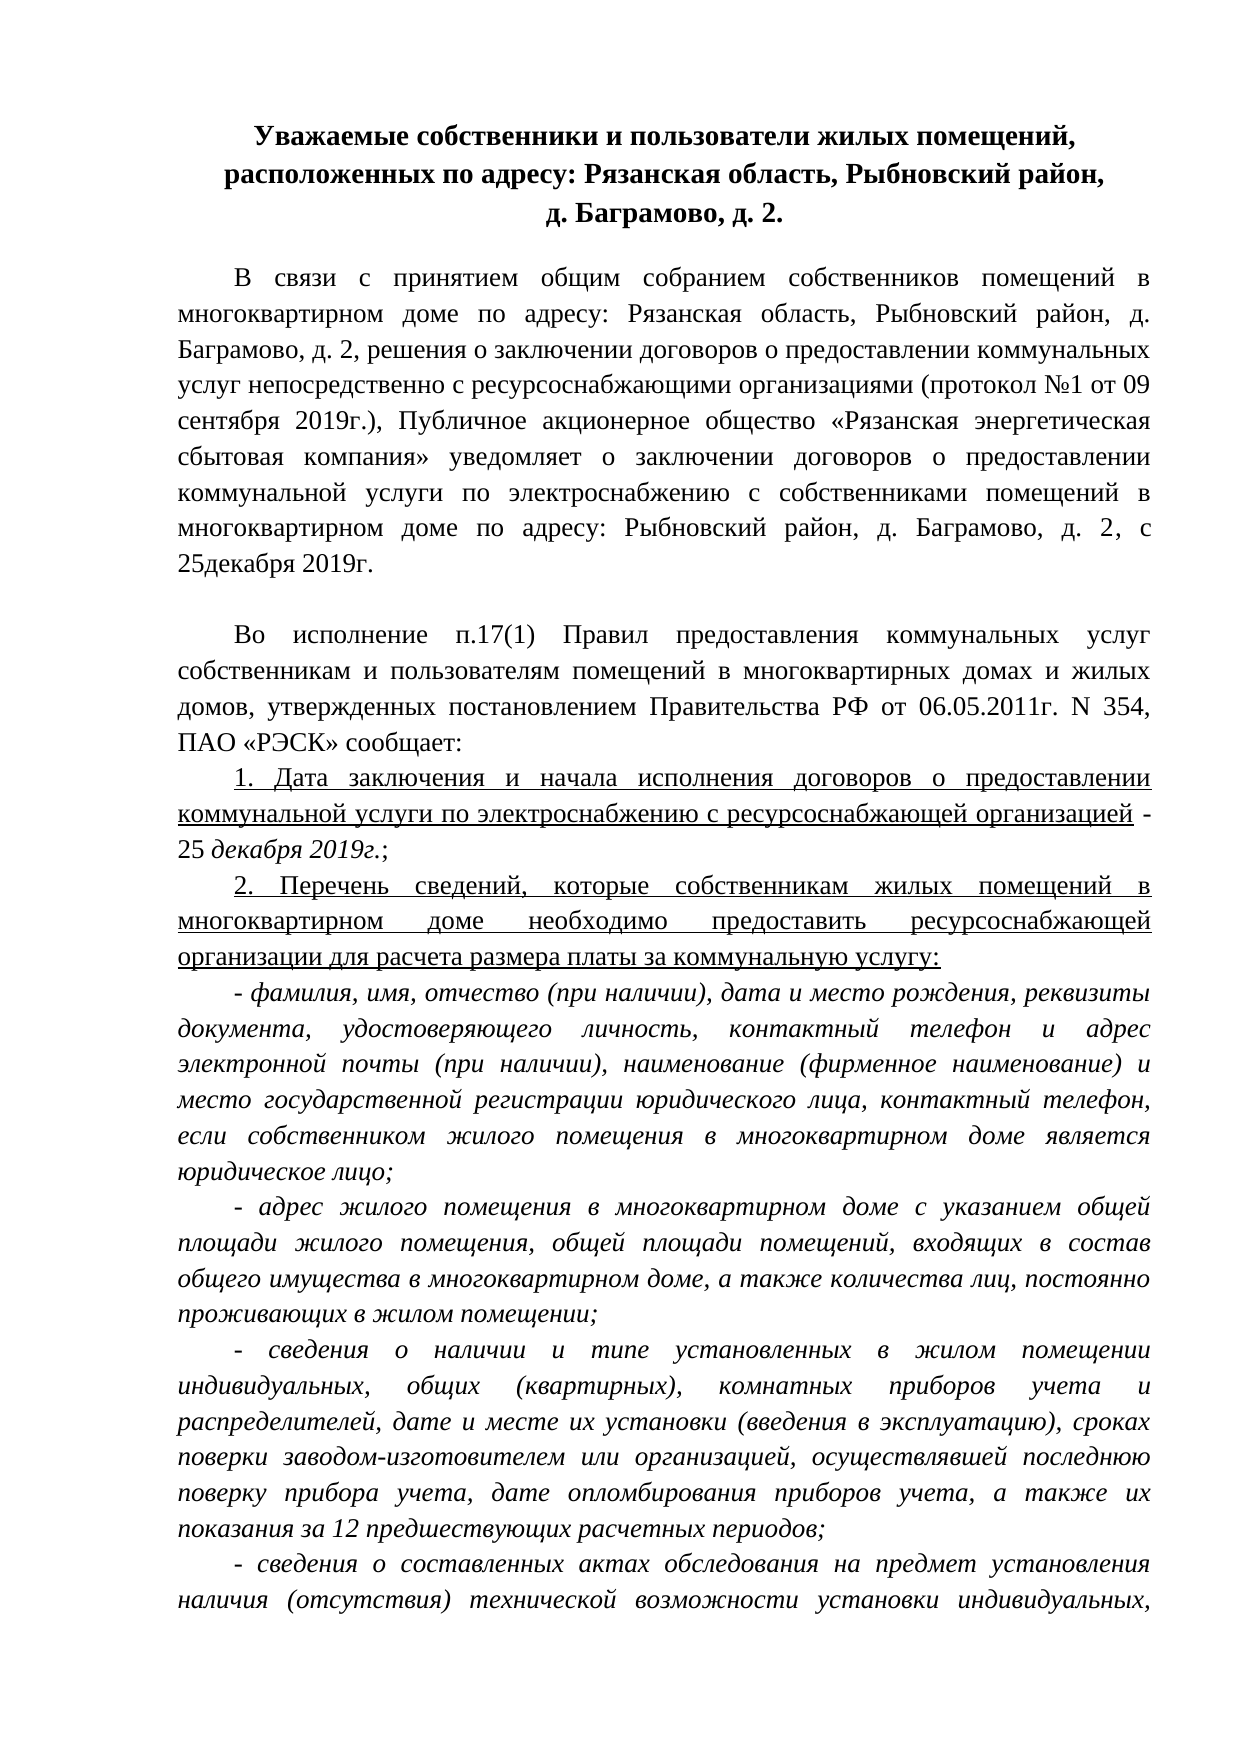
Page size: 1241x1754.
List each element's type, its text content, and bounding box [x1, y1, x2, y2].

text - адрес жилого помещения в многоквартирном доме с указанием общей площади жилого помещения, общей площади помещений, входящих в состав общего имущества в многоквартирном доме, а также количества лиц, постоянно проживающих в жилом помещении; [177, 1190, 1152, 1329]
text В связи с принятием общим собранием собственников помещений в многоквартирном доме по адресу: Рязанская область, Рыбновский район, д. Баграмово, д. 2, решения о заключении договоров о предоставлении коммунальных услуг непосредственно с ресурсоснабжающими организациями (протокол №1 от 09 сентября 2019г.), Публичное акционерное общество «Рязанская энергетическая сбытовая компания» уведомляет о заключении договоров о предоставлении коммунальной услуги по электроснабжению с собственниками помещений в многоквартирном доме по адресу: Рыбновский район, д. Баграмово, д. 2, с 25декабря 2019г. [177, 261, 1152, 578]
list 2. Перечень сведений, которые собственникам жилых помещений в многоквартирном доме необходимо предоставить ресурсоснабжающей организации для расчета размера платы за коммунальную услугу: [177, 933, 1152, 971]
list 1. Дата заключения и начала исполнения договоров о предоставлении коммунальной услуги по электроснабжению с ресурсоснабжающей организацией - 25 декабря 2019г.; [177, 762, 1152, 864]
list 2. Перечень сведений, которые собственникам жилых помещений в многоквартирном доме необходимо предоставить ресурсоснабжающей организации для расчета размера платы за коммунальную услугу: [177, 869, 1152, 932]
text Во исполнение п.17(1) Правил предоставления коммунальных услуг собственникам и пользователям помещений в многоквартирных домах и жилых домов, утвержденных постановлением Правительства РФ от 06.05.2011г. N 354, ПАО «РЭСК» сообщает: [177, 619, 1152, 757]
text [177, 1548, 1152, 1614]
text - фамилия, имя, отчество (при наличии), дата и место рождения, реквизиты документа, удостоверяющего личность, контактный телефон и адрес электронной почты (при наличии), наименование (фирменное наименование) и место государственной регистрации юридического лица, контактный телефон, если собственником жилого помещения в многоквартирном доме является юридическое лицо; [177, 976, 1152, 1186]
text Уважаемые собственники и пользователи жилых помещений, расположенных по адресу: Рязанская область, Рыбновский район, д. Баграмово, д. 2. [177, 118, 1152, 229]
text - сведения о наличии и типе установленных в жилом помещении индивидуальных, общих (квартирных), комнатных приборов учета и распределителей, дате и месте их установки (введения в эксплуатацию), сроках поверки заводом-изготовителем или организацией, осуществлявшей последнюю поверку прибора учета, дате опломбирования приборов учета, а также их показания за 12 предшествующих расчетных периодов; [177, 1333, 1152, 1543]
